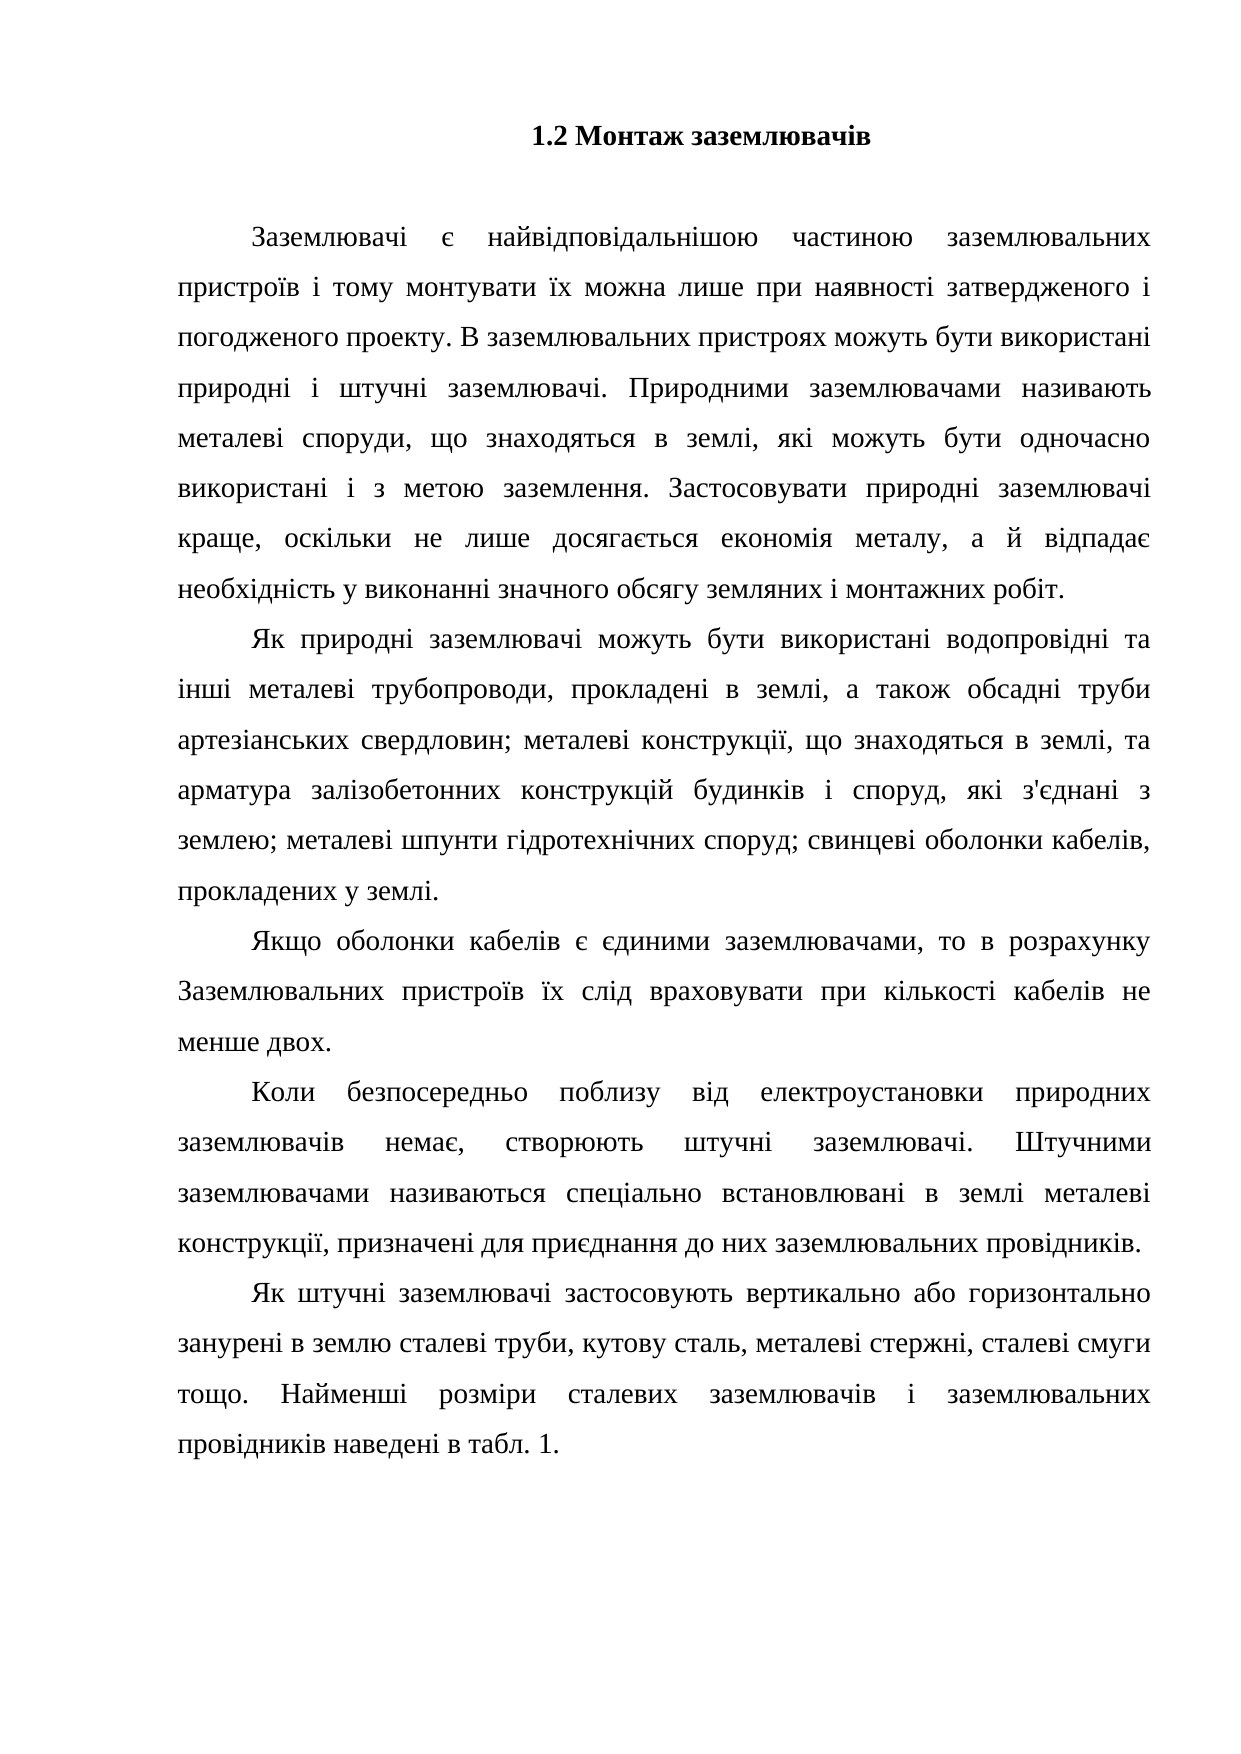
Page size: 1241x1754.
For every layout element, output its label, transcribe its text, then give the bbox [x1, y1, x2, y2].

text Коли безпосередньо поблизу від електроустановки природних заземлювачів немає, створюють штучні заземлювачі. Штучними заземлювачами називаються спеціально встановлювані в землі металеві конструкції, призначені для приєднання до них заземлювальних провідників. [177, 1074, 1152, 1258]
text 1.2 Монтаж заземлювачів [177, 118, 1152, 152]
text Як природні заземлювачі можуть бути використані водопровідні та інші металеві трубопроводи, прокладені в землі, а також обсадні труби артезіанських свердловин; металеві конструкції, що знаходяться в землі, та арматура залізобетонних конструкцій будинків і споруд, які з'єднані з землею; металеві шпунти гідротехнічних споруд; свинцеві оболонки кабелів, прокладених у землі. [177, 621, 1152, 906]
text Як штучні заземлювачі застосовують вертикально або горизонтально занурені в землю сталеві труби, кутову сталь, металеві стержні, сталеві смуги тощо. Найменші розміри сталевих заземлювачів і заземлювальних провідників наведені в табл. 1. [177, 1275, 1152, 1460]
text Якщо оболонки кабелів є єдиними заземлювачами, то в розрахунку Заземлювальних пристроїв їх слід враховувати при кількості кабелів не менше двох. [177, 923, 1152, 1057]
text Заземлювачі є найвідповідальнішою частиною заземлювальних пристроїв і тому монтувати їх можна лише при наявності затвердженого і погодженого проекту. В заземлювальних пристроях можуть бути використані природні і штучні заземлювачі. Природними заземлювачами називають металеві споруди, що знаходяться в землі, які можуть бути одночасно використані і з метою заземлення. Застосовувати природні заземлювачі краще, оскільки не лише досягається економія металу, а й відпадає необхідність у виконанні значного обсягу земляних і монтажних робіт. [177, 219, 1152, 604]
